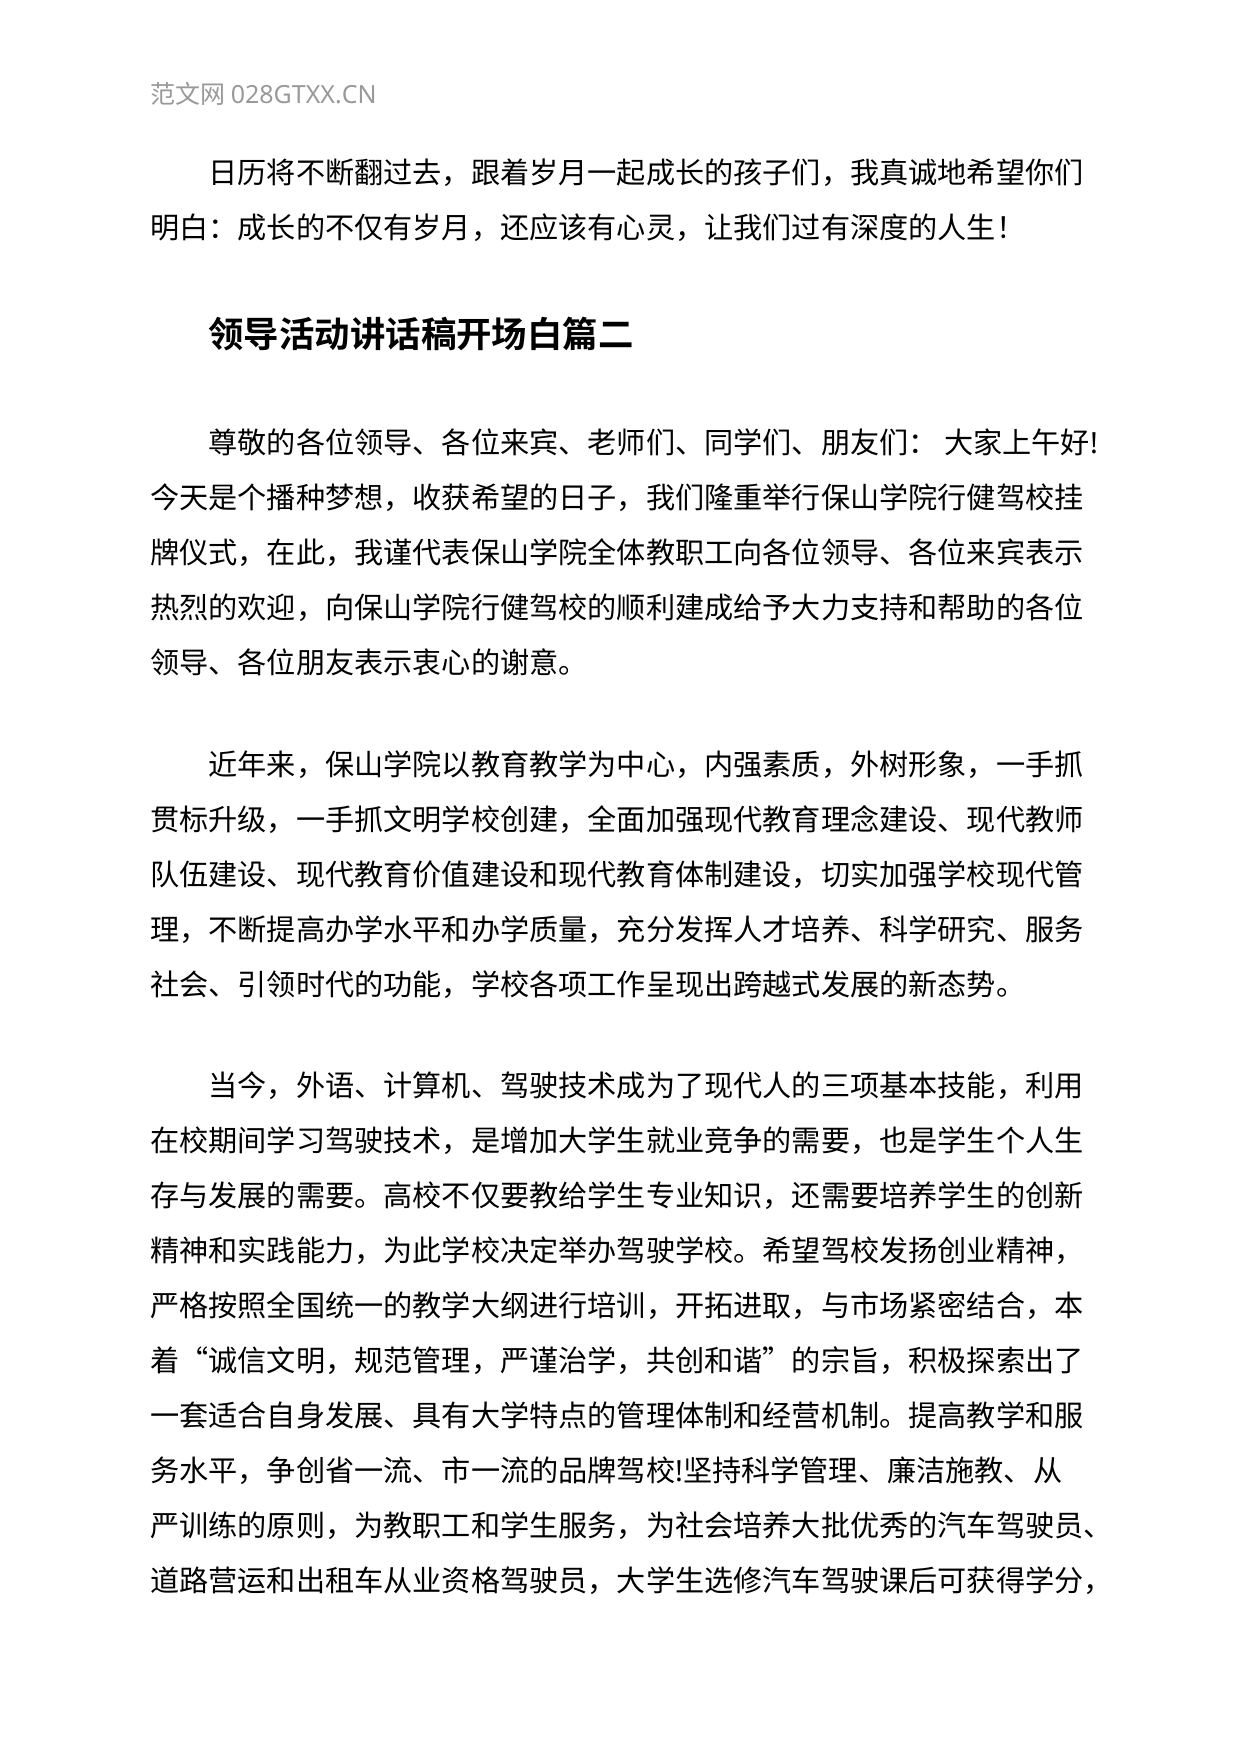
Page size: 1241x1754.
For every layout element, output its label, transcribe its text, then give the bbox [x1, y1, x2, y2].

text 日历将不断翻过去，跟着岁月一起成长的孩子们，我真诚地希望你们明白：成长的不仅有岁月，还应该有心灵，让我们过有深度的人生！ [150, 150, 1090, 247]
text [150, 1063, 1090, 1599]
text 尊敬的各位领导、各位来宾、老师们、同学们、朋友们： 大家上午好!今天是个播种梦想，收获希望的日子，我们隆重举行保山学院行健驾校挂牌仪式，在此，我谨代表保山学院全体教职工向各位领导、各位来宾表示热烈的欢迎，向保山学院行健驾校的顺利建成给予大力支持和帮助的各位领导、各位朋友表示衷心的谢意。 [150, 420, 1090, 682]
text 领导活动讲话稿开场白篇二 [150, 307, 1090, 358]
text 近年来，保山学院以教育教学为中心，内强素质，外树形象，一手抓贯标升级，一手抓文明学校创建，全面加强现代教育理念建设、现代教师队伍建设、现代教育价值建设和现代教育体制建设，切实加强学校现代管理，不断提高办学水平和办学质量，充分发挥人才培养、科学研究、服务社会、引领时代的功能，学校各项工作呈现出跨越式发展的新态势。 [150, 742, 1090, 1003]
